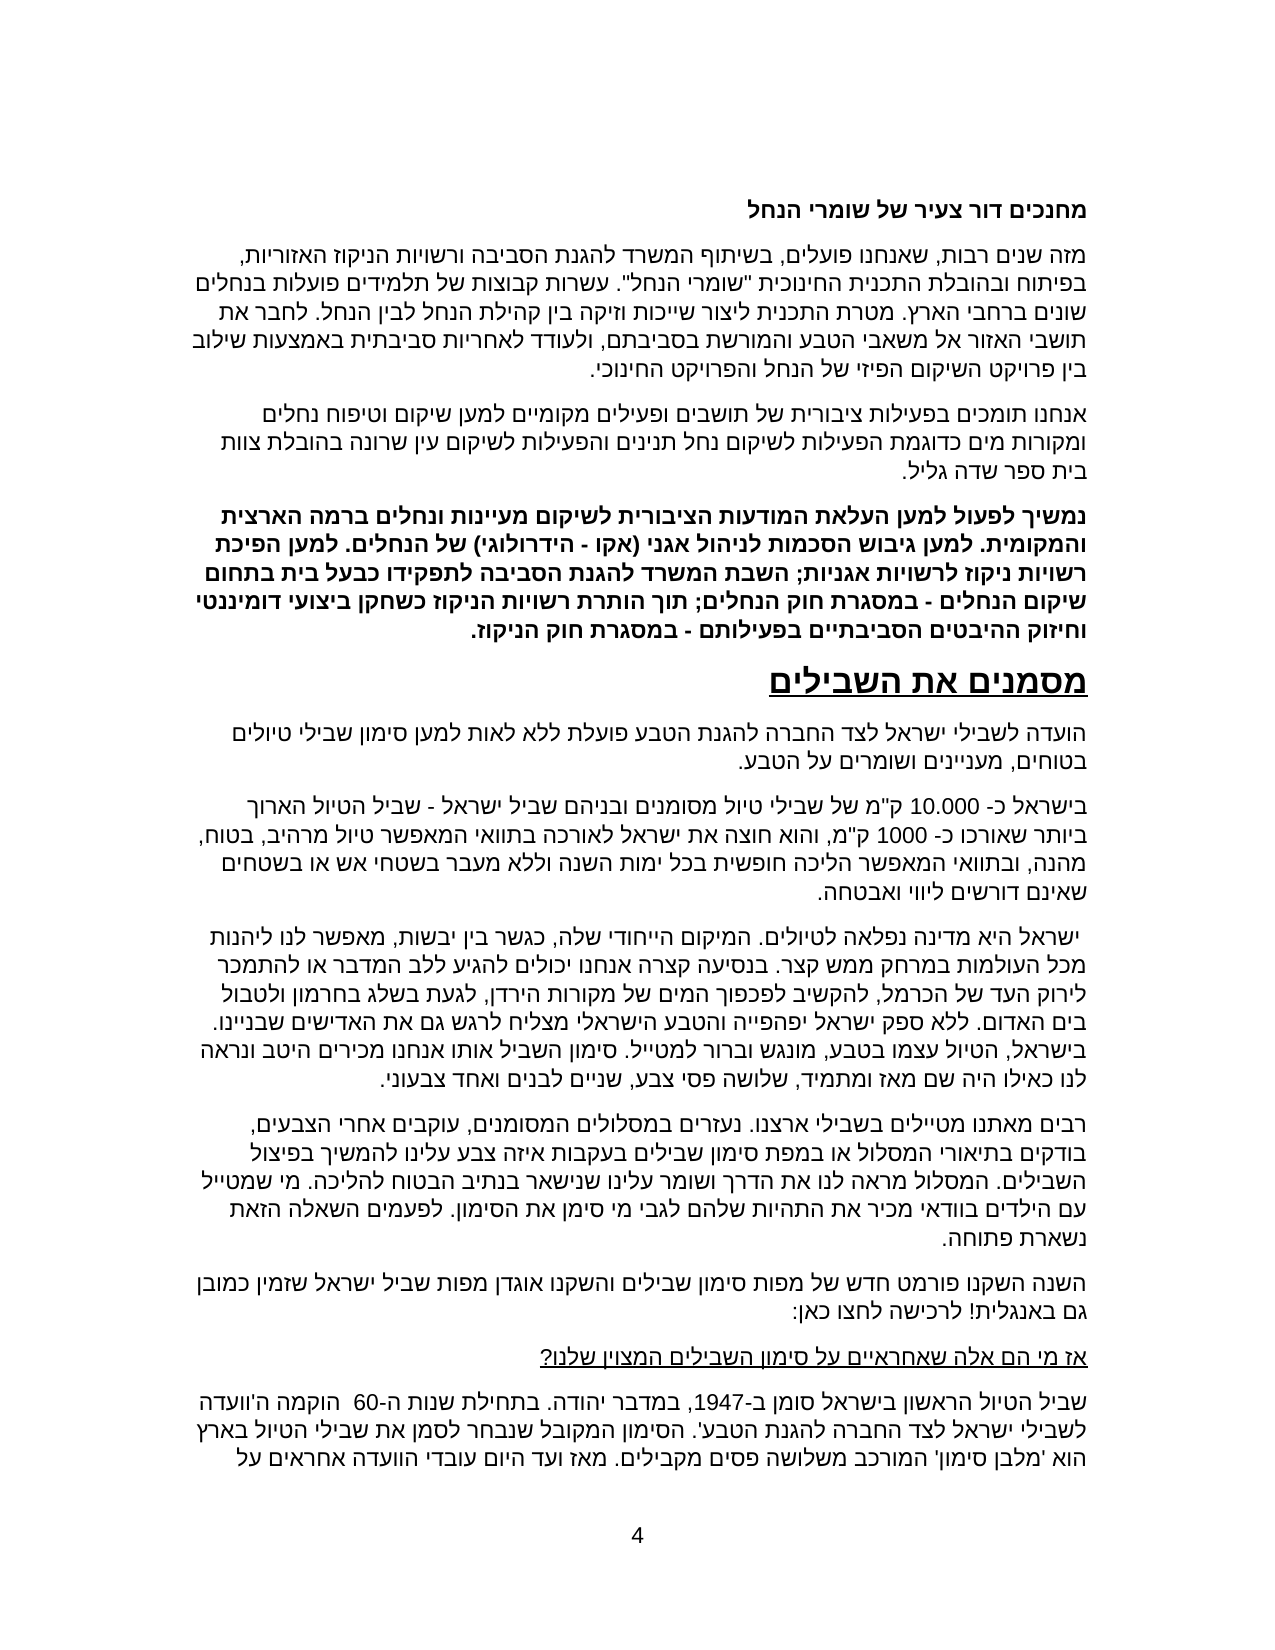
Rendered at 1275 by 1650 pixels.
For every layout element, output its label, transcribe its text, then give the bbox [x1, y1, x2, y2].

text השנה השקנו פורמט חדש של מפות סימון שבילים והשקנו אוגדן מפות שביל ישראל שזמין כמובן גם באנגלית! לרכישה לחצו כאן: [187, 1270, 1087, 1325]
text מסמנים את השבילים [187, 662, 1087, 700]
text מחנכים דור צעיר של שומרי הנחל [187, 197, 1087, 223]
text ישראל היא מדינה נפלאה לטיולים. המיקום הייחודי שלה, כגשר בין יבשות, מאפשר לנו ליהנות מכל העולמות במרחק ממש קצר. בנסיעה קצרה אנחנו יכולים להגיע ללב המדבר או להתמכר לירוק העד של הכרמל, להקשיב לפכפוך המים של מקורות הירדן, לגעת בשלג בחרמון ולטבול בים האדום. ללא ספק ישראל יפהפייה והטבע הישראלי מצליח לרגש גם את האדישים שבניינו. בישראל, הטיול עצמו בטבע, מונגש וברור למטייל. סימון השביל אותו אנחנו מכירים היטב ונראה לנו כאילו היה שם מאז ומתמיד, שלושה פסי צבע, שניים לבנים ואחד צבעוני. [187, 924, 1087, 1092]
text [187, 1388, 1087, 1472]
text מזה שנים רבות, שאנחנו פועלים, בשיתוף המשרד להגנת הסביבה ורשויות הניקוז האזוריות, בפיתוח ובהובלת התכנית החינוכית "שומרי הנחל". עשרות קבוצות של תלמידים פועלות בנחלים שונים ברחבי הארץ. מטרת התכנית ליצור שייכות וזיקה בין קהילת הנחל לבין הנחל. לחבר את תושבי האזור אל משאבי הטבע והמורשת בסביבתם, ולעודד לאחריות סביבתית באמצעות שילוב בין פרויקט השיקום הפיזי של הנחל והפרויקט החינוכי. [187, 242, 1087, 382]
text בישראל כ- 10.000 ק"מ של שבילי טיול מסומנים ובניהם שביל ישראל - שביל הטיול הארוך ביותר שאורכו כ- 1000 ק"מ, והוא חוצה את ישראל לאורכה בתוואי המאפשר טיול מרהיב, בטוח, מהנה, ובתוואי המאפשר הליכה חופשית בכל ימות השנה וללא מעבר בשטחי אש או בשטחים שאינם דורשים ליווי ואבטחה. [187, 793, 1087, 905]
text נמשיך לפעול למען העלאת המודעות הציבורית לשיקום מעיינות ונחלים ברמה הארצית והמקומית. למען גיבוש הסכמות לניהול אגני (אקו - הידרולוגי) של הנחלים. למען הפיכת רשויות ניקוז לרשויות אגניות; השבת המשרד להגנת הסביבה לתפקידו כבעל בית בתחום שיקום הנחלים - במסגרת חוק הנחלים; תוך הותרת רשויות הניקוז כשחקן ביצועי דומיננטי וחיזוק ההיבטים הסביבתיים בפעילותם - במסגרת חוק הניקוז. [187, 503, 1087, 643]
text אז מי הם אלה שאחראיים על סימון השבילים המצוין שלנו? [187, 1343, 1087, 1370]
text רבים מאתנו מטיילים בשבילי ארצנו. נעזרים במסלולים המסומנים, עוקבים אחרי הצבעים, בודקים בתיאורי המסלול או במפת סימון שבילים בעקבות איזה צבע עלינו להמשיך בפיצול השבילים. המסלול מראה לנו את הדרך ושומר עלינו שנישאר בנתיב הבטוח להליכה. מי שמטייל עם הילדים בוודאי מכיר את התהיות שלהם לגבי מי סימן את הסימון. לפעמים השאלה הזאת נשארת פתוחה. [187, 1111, 1087, 1251]
text אנחנו תומכים בפעילות ציבורית של תושבים ופעילים מקומיים למען שיקום וטיפוח נחלים ומקורות מים כדוגמת הפעילות לשיקום נחל תנינים והפעילות לשיקום עין שרונה בהובלת צוות בית ספר שדה גליל. [187, 401, 1087, 484]
text הועדה לשבילי ישראל לצד החברה להגנת הטבע פועלת ללא לאות למען סימון שבילי טיולים בטוחים, מעניינים ושומרים על הטבע. [187, 720, 1087, 774]
